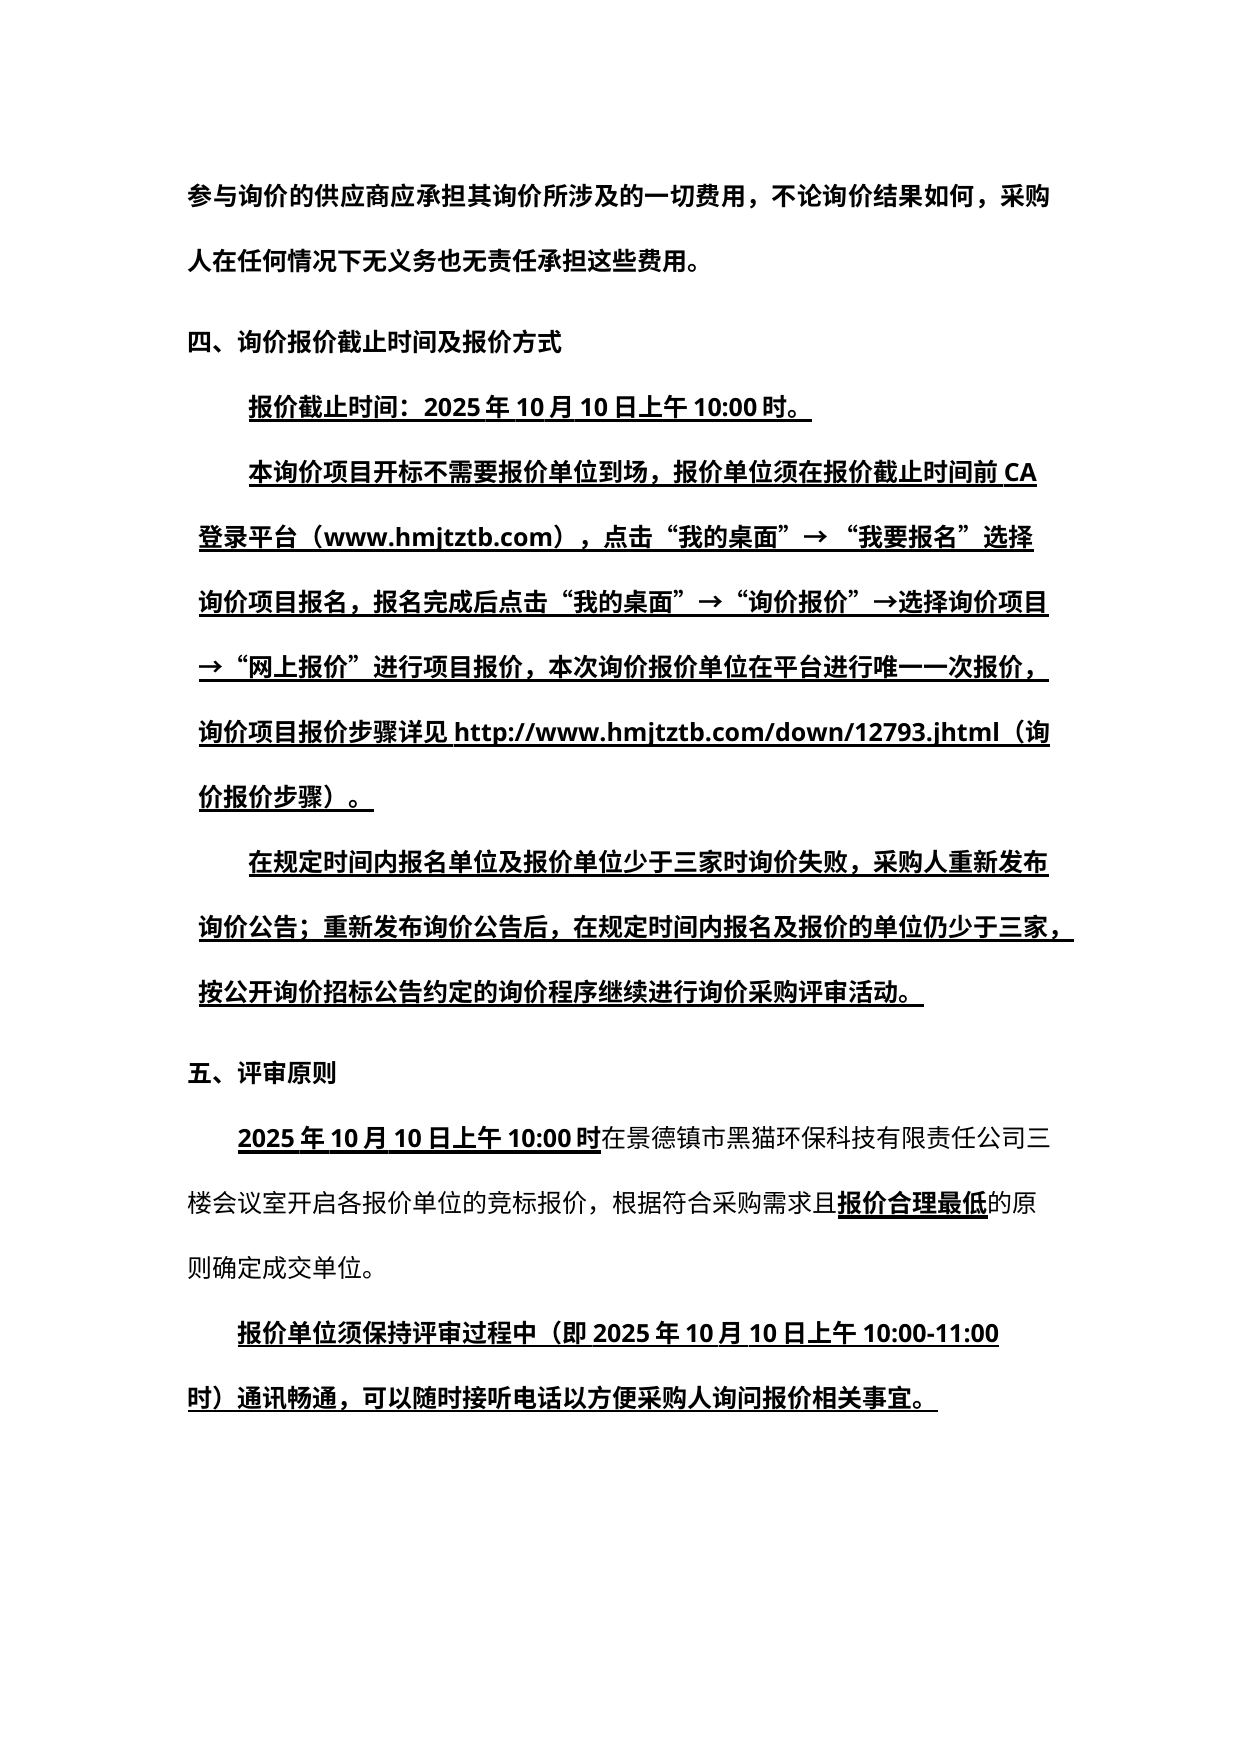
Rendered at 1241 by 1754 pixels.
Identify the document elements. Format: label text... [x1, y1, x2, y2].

text 五、评审原则 [187, 1039, 1053, 1104]
text 本询价项目开标不需要报价单位到场，报价单位须在报价截止时间前CA登录平台（www.hmjtztb.com），点击“我的桌面”→ “我要报名”选择询价项目报名，报名完成后点击“我的桌面”→“询价报价”→选择询价项目→“网上报价”进行项目报价，本次询价报价单位在平台进行唯一一次报价，询价项目报价步骤详见http://www.hmjtztb.com/down/12793.jhtml（询价报价步骤）。 [198, 438, 1053, 828]
text 参与询价的供应商应承担其询价所涉及的一切费用，不论询价结果如何，采购人在任何情况下无义务也无责任承担这些费用。 [187, 162, 1053, 292]
text 在规定时间内报名单位及报价单位少于三家时询价失败，采购人重新发布询价公告；重新发布询价公告后，在规定时间内报名及报价的单位仍少于三家，按公开询价招标公告约定的询价程序继续进行询价采购评审活动。 [198, 940, 1053, 1023]
text 报价截止时间：2025年10月10日上午10:00时。 [198, 373, 1053, 438]
text 报价单位须保持评审过程中（即2025年10月10日上午10:00-11:00时）通讯畅通，可以随时接听电话以方便采购人询问报价相关事宜。 [187, 1299, 1053, 1429]
text 2025年10月10日上午10:00时在景德镇市黑猫环保科技有限责任公司三楼会议室开启各报价单位的竞标报价，根据符合采购需求且报价合理最低的原则确定成交单位。 [187, 1104, 1053, 1299]
text 在规定时间内报名单位及报价单位少于三家时询价失败，采购人重新发布询价公告；重新发布询价公告后，在规定时间内报名及报价的单位仍少于三家，按公开询价招标公告约定的询价程序继续进行询价采购评审活动。 [198, 828, 1053, 939]
text 四、询价报价截止时间及报价方式 [187, 308, 1053, 373]
